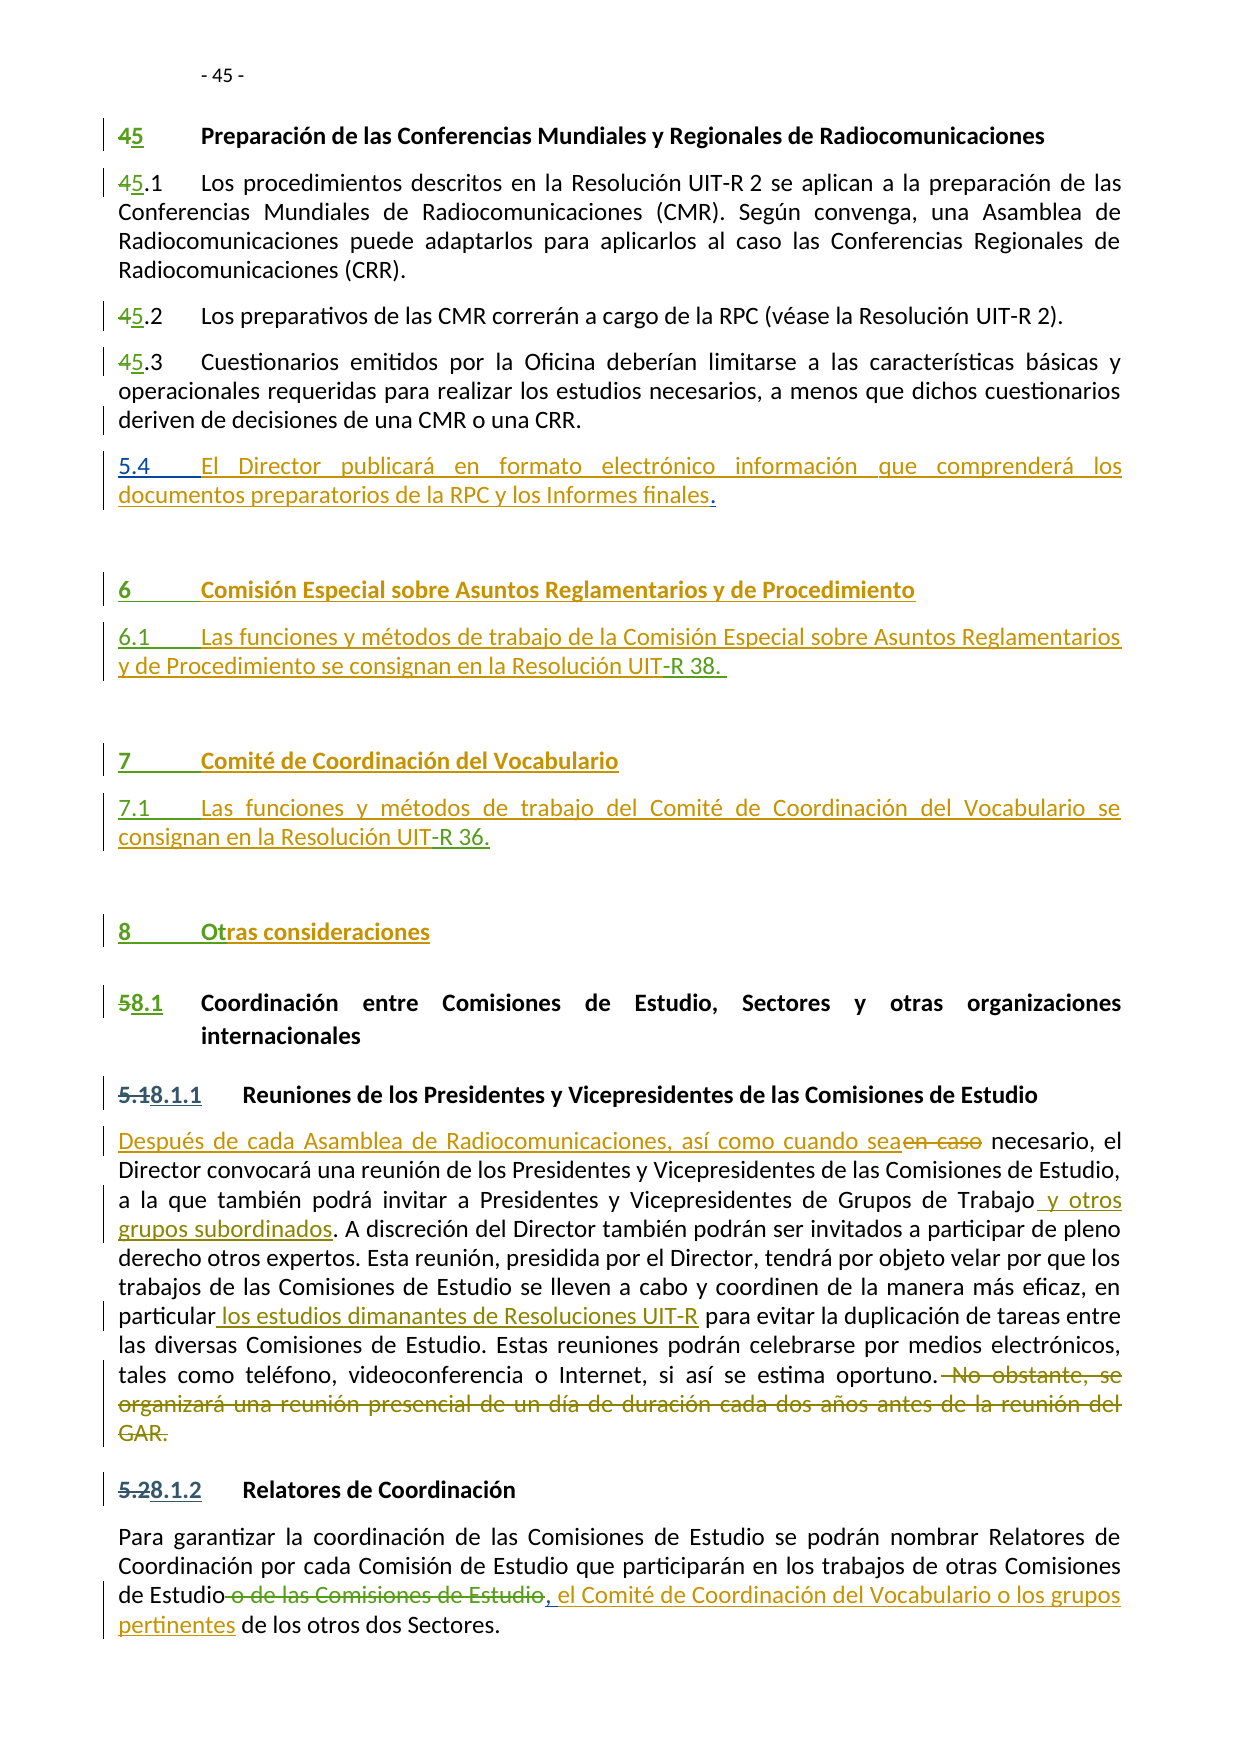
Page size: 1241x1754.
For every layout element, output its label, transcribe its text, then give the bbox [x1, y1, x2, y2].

text .2 Los preparativos de las CMR correrán a cargo de la RPC (véase la Resolución UIT-R 2). [118, 301, 1122, 331]
text .1 Los procedimientos descritos en la Resolución UIT-R 2 se aplican a la preparación de las Conferencias Mundiales de Radiocomunicaciones (CMR). Según convenga, una Asamblea de Radiocomunicaciones puede adaptarlos para aplicarlos al caso las Conferencias Regionales de Radiocomunicaciones (CRR). [118, 168, 1122, 285]
subtitle Relatores de Coordinación [118, 1472, 1122, 1506]
subtitle Preparación de las Conferencias Mundiales y Regionales de Radiocomunicaciones [118, 118, 1122, 151]
subtitle Coordinación entre Comisiones de Estudio, Sectores y otras organizaciones internacionales [118, 985, 1122, 1051]
subtitle Reuniones de los Presidentes y Vicepresidentes de las Comisiones de Estudio [118, 1076, 1122, 1110]
text .3 Cuestionarios emitidos por la Oficina deberían limitarse a las características básicas y operacionales requeridas para realizar los estudios necesarios, a menos que dichos cuestionarios deriven de decisiones de una CMR o una CRR. [118, 347, 1122, 435]
text Para garantizar la coordinación de las Comisiones de Estudio se podrán nombrar Relatores de Coordinación por cada Comisión de Estudio que participarán en los trabajos de otras Comisiones de Estudio de los otros dos Sectores. [118, 1522, 1122, 1639]
text necesario, el Director convocará una reunión de los Presidentes y Vicepresidentes de las Comisiones de Estudio, a la que también podrá invitar a Presidentes y Vicepresidentes de Grupos de Trabajo. A discreción del Director también podrán ser invitados a participar de pleno derecho otros expertos. Esta reunión, presidida por el Director, tendrá por objeto velar por que los trabajos de las Comisiones de Estudio se lleven a cabo y coordinen de la manera más eficaz, en particular para evitar la duplicación de tareas entre las diversas Comisiones de Estudio. Estas reuniones podrán celebrarse por medios electrónicos, tales como teléfono, videoconferencia o Internet, si así se estima oportuno. [118, 1126, 1122, 1404]
